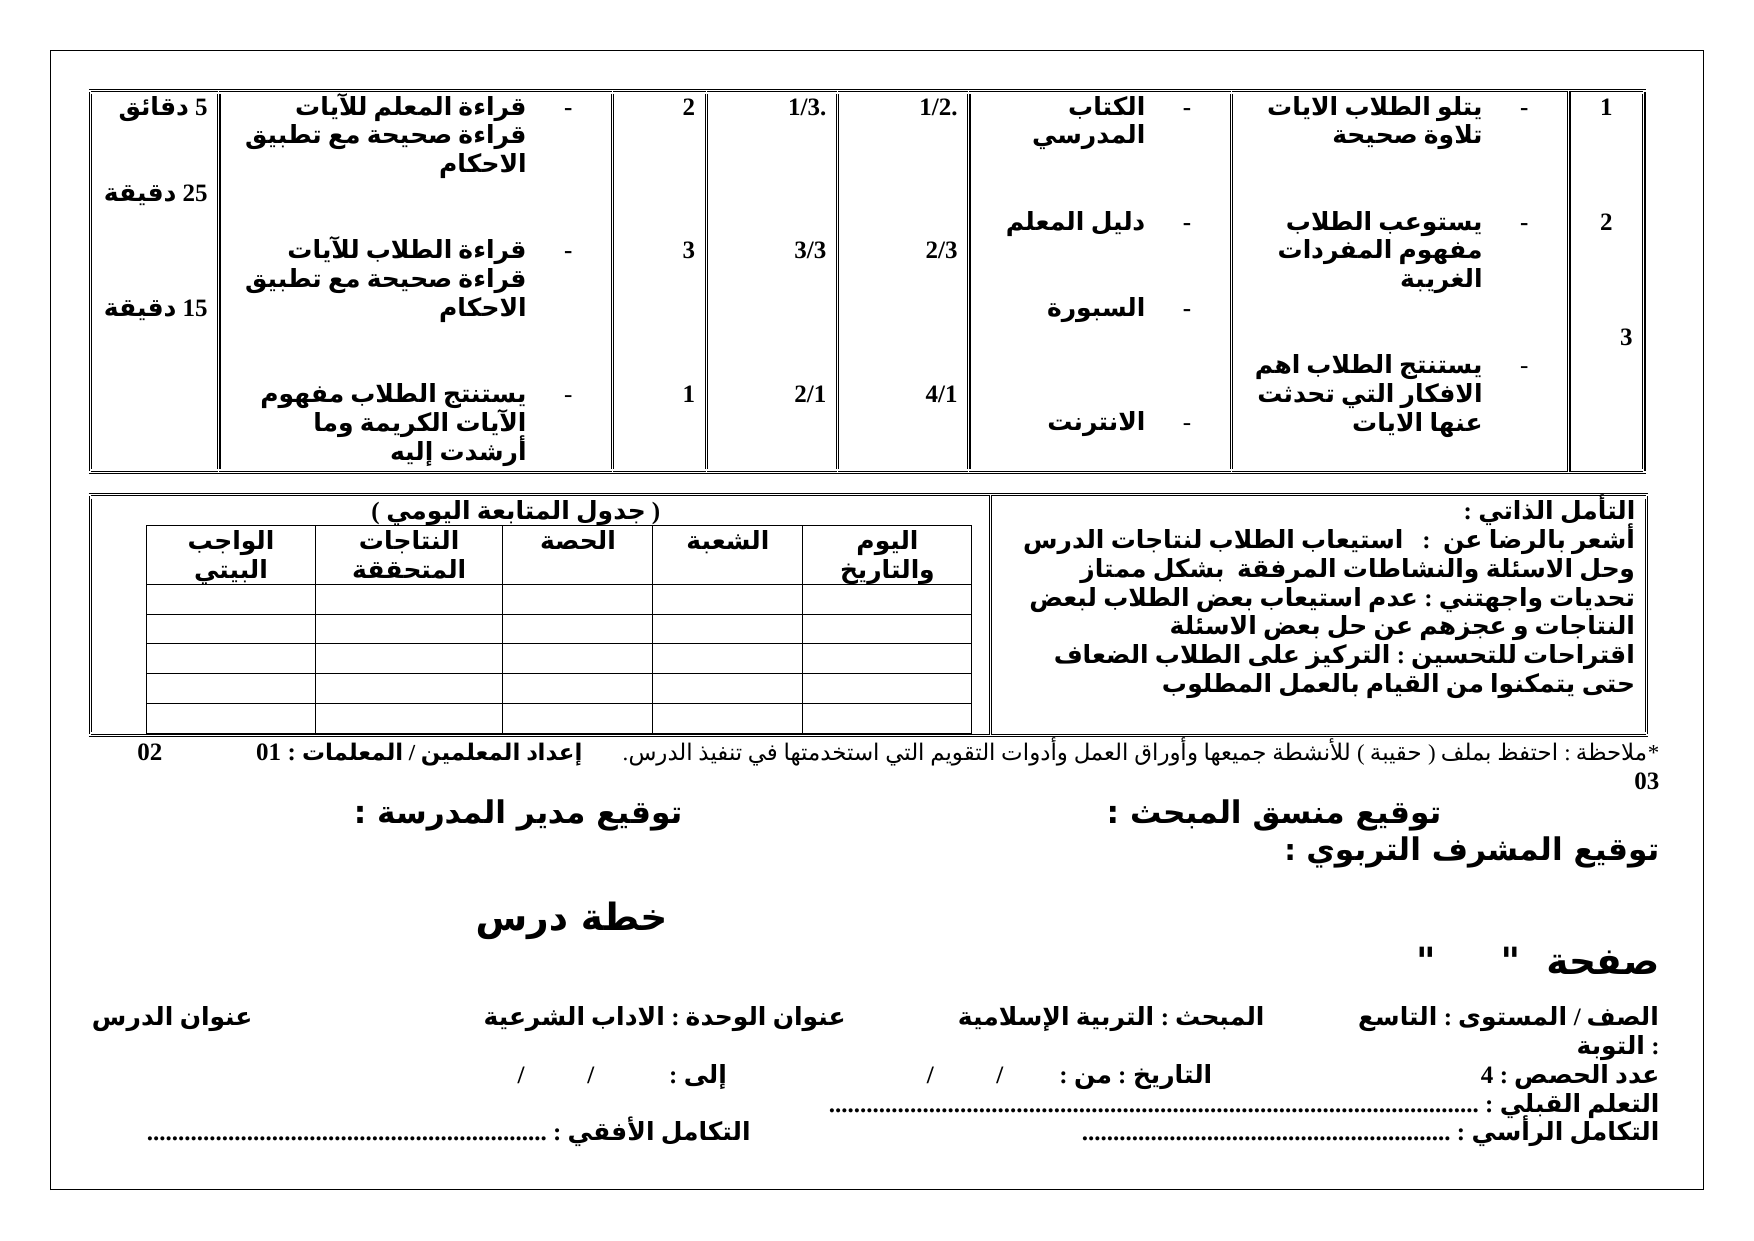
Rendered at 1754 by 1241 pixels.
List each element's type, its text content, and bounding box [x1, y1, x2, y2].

table_cell قراءة المعلم للآيات قراءة صحيحة مع تطبيق الاحكام قراءة الطلاب للآيات قراءة صحيحة مع تطبيق الاحكام يستنتج الطلاب مفهوم الآيات الكريمة وما أرشدت إليه [219, 90, 613, 471]
text الصف / المستوى : التاسع المبحث : التربية الإسلامية عنوان الوحدة : الاداب الشرعية عنوان الدرس : التوبة [89, 1002, 1659, 1060]
table_cell 5 دقائق 25 دقيقة 15 دقيقة [90, 90, 219, 471]
table_cell يتلو الطلاب الايات تلاوة صحيحة يستوعب الطلاب مفهوم المفردات الغريبة يستنتج الطلاب اهم الافكار التي تحدثت عنها الايات [1231, 92, 1567, 471]
text عدد الحصص : 4 التاريخ : من : / / إلى : / / [89, 1060, 1659, 1089]
table_header ( جدول المتابعة اليومي ) [90, 496, 989, 734]
table_cell 2 3 1 [613, 92, 706, 471]
text توقيع منسق المبحث : توقيع مدير المدرسة : توقيع المشرف التربوي : [89, 794, 1659, 867]
table_cell 1 2 3 [1571, 90, 1644, 471]
table_cell .1/2 2/3 4/1 [838, 90, 969, 471]
text التكامل الرأسي : ........................................................... التكامل الأفقي : ................................................................ [89, 1117, 1659, 1146]
table_cell .1/3 3/3 2/1 [706, 90, 838, 471]
text *ملاحظة : احتفظ بملف ( حقيبة ) للأنشطة جميعها وأوراق العمل وأدوات التقويم التي استخدمتها في تنفيذ الدرس. إعداد المعلمين / المعلمات : 01 02 03 [89, 737, 1659, 794]
text خطة درس صفحة " " [89, 896, 1659, 983]
table_cell الكتاب المدرسي دليل المعلم السبورة الانترنت [969, 92, 1231, 471]
text التعلم القبلي : ........................................................................................................ [89, 1089, 1659, 1117]
table_header التأمل الذاتي : أشعر بالرضا عن : استيعاب الطلاب لنتاجات الدرس وحل الاسئلة والنشاطات المرفقة بشكل ممتاز تحديات واجهتني : عدم استيعاب بعض الطلاب لبعض النتاجات و عجزهم عن حل بعض الاسئلة اقتراحات للتحسين : التركيز على الطلاب الضعاف حتى يتمكنوا من القيام بالعمل المطلوب [992, 494, 1647, 734]
